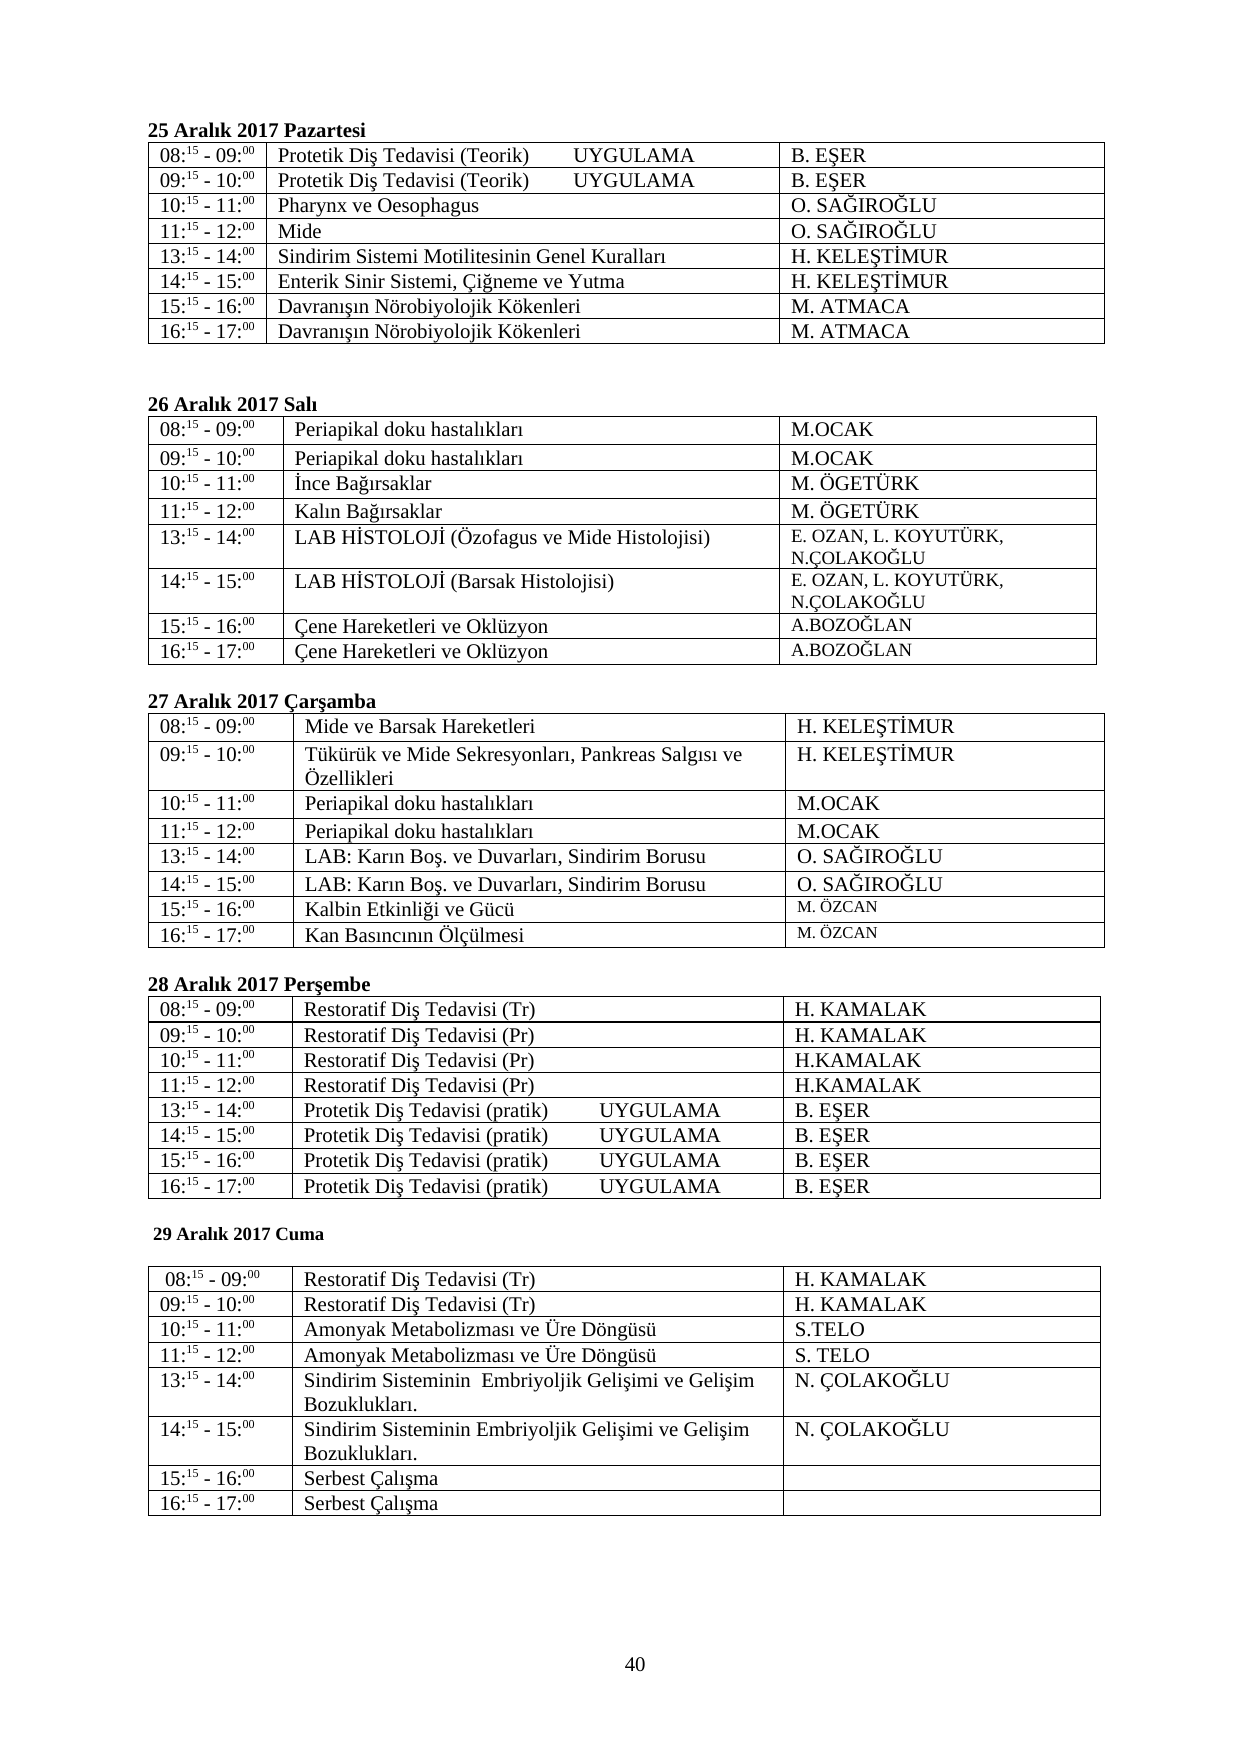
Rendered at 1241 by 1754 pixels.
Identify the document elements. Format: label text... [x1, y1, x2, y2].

text 28 Aralık 2017 Perşembe [148, 972, 1122, 996]
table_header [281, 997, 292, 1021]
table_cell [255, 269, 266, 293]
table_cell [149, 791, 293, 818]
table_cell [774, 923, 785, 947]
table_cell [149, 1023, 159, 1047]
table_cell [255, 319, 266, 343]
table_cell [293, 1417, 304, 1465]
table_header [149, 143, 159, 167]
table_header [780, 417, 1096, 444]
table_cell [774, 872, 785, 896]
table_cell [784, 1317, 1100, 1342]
text 27 Aralık 2017 Çarşamba [148, 689, 1122, 713]
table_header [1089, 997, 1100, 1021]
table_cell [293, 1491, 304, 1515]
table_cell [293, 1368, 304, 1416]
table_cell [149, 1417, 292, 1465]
text 26 Aralık 2017 Salı [148, 392, 1122, 416]
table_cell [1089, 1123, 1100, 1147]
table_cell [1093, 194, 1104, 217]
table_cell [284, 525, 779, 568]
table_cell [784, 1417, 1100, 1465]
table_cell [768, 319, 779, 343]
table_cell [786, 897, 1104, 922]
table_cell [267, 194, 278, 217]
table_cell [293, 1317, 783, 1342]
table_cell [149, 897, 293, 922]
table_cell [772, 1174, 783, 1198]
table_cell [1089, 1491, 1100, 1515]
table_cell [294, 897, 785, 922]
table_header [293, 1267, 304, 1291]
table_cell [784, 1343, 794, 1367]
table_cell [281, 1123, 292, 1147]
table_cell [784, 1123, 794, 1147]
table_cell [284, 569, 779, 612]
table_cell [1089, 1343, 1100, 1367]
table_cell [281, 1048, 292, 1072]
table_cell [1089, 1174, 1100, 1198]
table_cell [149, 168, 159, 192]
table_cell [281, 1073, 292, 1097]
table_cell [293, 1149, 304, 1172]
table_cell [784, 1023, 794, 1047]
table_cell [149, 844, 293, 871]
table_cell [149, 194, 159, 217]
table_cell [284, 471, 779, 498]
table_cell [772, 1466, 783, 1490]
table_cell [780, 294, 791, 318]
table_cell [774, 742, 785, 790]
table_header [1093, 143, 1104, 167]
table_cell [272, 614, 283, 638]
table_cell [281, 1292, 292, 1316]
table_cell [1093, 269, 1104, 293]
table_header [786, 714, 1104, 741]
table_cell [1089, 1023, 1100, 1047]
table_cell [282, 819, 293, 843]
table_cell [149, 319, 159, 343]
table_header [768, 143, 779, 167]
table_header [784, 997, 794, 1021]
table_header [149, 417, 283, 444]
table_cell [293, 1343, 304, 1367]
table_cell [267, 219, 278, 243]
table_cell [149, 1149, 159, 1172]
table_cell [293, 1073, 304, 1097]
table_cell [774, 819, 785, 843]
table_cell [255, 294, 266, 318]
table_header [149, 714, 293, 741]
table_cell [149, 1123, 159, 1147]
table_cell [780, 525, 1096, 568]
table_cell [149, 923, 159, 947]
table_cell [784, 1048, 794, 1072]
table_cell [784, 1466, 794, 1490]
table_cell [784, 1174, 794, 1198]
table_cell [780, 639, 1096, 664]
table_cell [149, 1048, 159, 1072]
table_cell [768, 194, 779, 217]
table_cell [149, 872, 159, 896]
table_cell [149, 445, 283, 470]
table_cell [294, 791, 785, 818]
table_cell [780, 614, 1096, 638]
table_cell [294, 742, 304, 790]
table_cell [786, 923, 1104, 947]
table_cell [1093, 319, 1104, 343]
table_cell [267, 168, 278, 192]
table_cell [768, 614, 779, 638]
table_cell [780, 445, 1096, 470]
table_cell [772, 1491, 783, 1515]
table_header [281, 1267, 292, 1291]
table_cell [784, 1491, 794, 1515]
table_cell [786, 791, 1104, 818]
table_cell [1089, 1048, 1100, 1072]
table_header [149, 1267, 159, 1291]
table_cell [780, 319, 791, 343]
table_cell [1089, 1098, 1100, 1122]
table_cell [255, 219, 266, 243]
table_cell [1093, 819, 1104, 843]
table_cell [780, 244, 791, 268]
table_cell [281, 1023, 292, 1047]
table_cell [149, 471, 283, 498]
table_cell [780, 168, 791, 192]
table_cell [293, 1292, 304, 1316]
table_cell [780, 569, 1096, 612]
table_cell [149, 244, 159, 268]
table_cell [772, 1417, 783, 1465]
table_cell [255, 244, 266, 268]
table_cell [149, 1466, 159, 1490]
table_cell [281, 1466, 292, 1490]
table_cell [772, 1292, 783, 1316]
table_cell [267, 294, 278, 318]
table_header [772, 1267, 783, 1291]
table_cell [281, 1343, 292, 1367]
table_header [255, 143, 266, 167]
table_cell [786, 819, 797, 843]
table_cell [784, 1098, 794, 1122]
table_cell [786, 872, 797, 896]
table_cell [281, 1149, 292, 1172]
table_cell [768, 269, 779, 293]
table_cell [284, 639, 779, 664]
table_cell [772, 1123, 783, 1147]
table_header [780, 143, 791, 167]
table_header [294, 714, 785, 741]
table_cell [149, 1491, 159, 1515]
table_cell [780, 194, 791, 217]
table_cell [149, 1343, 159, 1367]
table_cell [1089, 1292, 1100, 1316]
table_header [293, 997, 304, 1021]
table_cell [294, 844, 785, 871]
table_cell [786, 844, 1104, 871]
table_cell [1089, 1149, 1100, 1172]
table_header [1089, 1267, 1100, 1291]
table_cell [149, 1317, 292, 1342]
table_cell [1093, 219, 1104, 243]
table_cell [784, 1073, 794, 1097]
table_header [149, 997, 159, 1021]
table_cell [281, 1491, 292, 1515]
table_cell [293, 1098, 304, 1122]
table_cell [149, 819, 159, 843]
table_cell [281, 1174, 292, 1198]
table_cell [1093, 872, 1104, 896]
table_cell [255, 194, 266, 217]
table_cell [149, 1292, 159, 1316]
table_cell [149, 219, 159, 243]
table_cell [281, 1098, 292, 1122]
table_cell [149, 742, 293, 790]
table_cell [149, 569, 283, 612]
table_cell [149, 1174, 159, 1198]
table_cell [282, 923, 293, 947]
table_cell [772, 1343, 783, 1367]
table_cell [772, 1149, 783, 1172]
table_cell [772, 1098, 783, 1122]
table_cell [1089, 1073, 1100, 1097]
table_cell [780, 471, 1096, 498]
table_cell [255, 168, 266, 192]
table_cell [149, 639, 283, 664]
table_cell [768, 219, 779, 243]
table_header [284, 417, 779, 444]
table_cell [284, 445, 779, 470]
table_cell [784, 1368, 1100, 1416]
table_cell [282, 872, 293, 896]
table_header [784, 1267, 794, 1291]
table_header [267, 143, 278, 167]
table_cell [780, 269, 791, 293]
text 25 Aralık 2017 Pazartesi [148, 118, 1122, 142]
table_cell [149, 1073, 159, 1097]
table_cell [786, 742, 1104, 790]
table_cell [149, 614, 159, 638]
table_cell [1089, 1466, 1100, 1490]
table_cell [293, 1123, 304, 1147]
text 29 Aralık 2017 Cuma [148, 1223, 1120, 1244]
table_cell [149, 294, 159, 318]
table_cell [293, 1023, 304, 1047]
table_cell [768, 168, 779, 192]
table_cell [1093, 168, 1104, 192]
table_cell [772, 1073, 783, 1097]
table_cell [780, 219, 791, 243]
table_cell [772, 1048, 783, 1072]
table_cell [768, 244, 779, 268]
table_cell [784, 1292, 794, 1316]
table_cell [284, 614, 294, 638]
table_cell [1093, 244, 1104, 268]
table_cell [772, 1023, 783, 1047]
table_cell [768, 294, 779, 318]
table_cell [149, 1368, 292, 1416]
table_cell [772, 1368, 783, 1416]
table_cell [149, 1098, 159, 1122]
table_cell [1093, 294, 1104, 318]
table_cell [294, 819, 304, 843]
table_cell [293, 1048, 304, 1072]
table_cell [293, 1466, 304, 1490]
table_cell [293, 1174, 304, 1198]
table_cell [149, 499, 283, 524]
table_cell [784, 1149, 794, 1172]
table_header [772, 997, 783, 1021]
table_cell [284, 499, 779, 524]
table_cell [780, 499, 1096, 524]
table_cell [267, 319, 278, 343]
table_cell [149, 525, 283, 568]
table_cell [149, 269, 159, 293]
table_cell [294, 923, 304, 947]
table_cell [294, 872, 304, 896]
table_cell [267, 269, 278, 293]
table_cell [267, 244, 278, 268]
